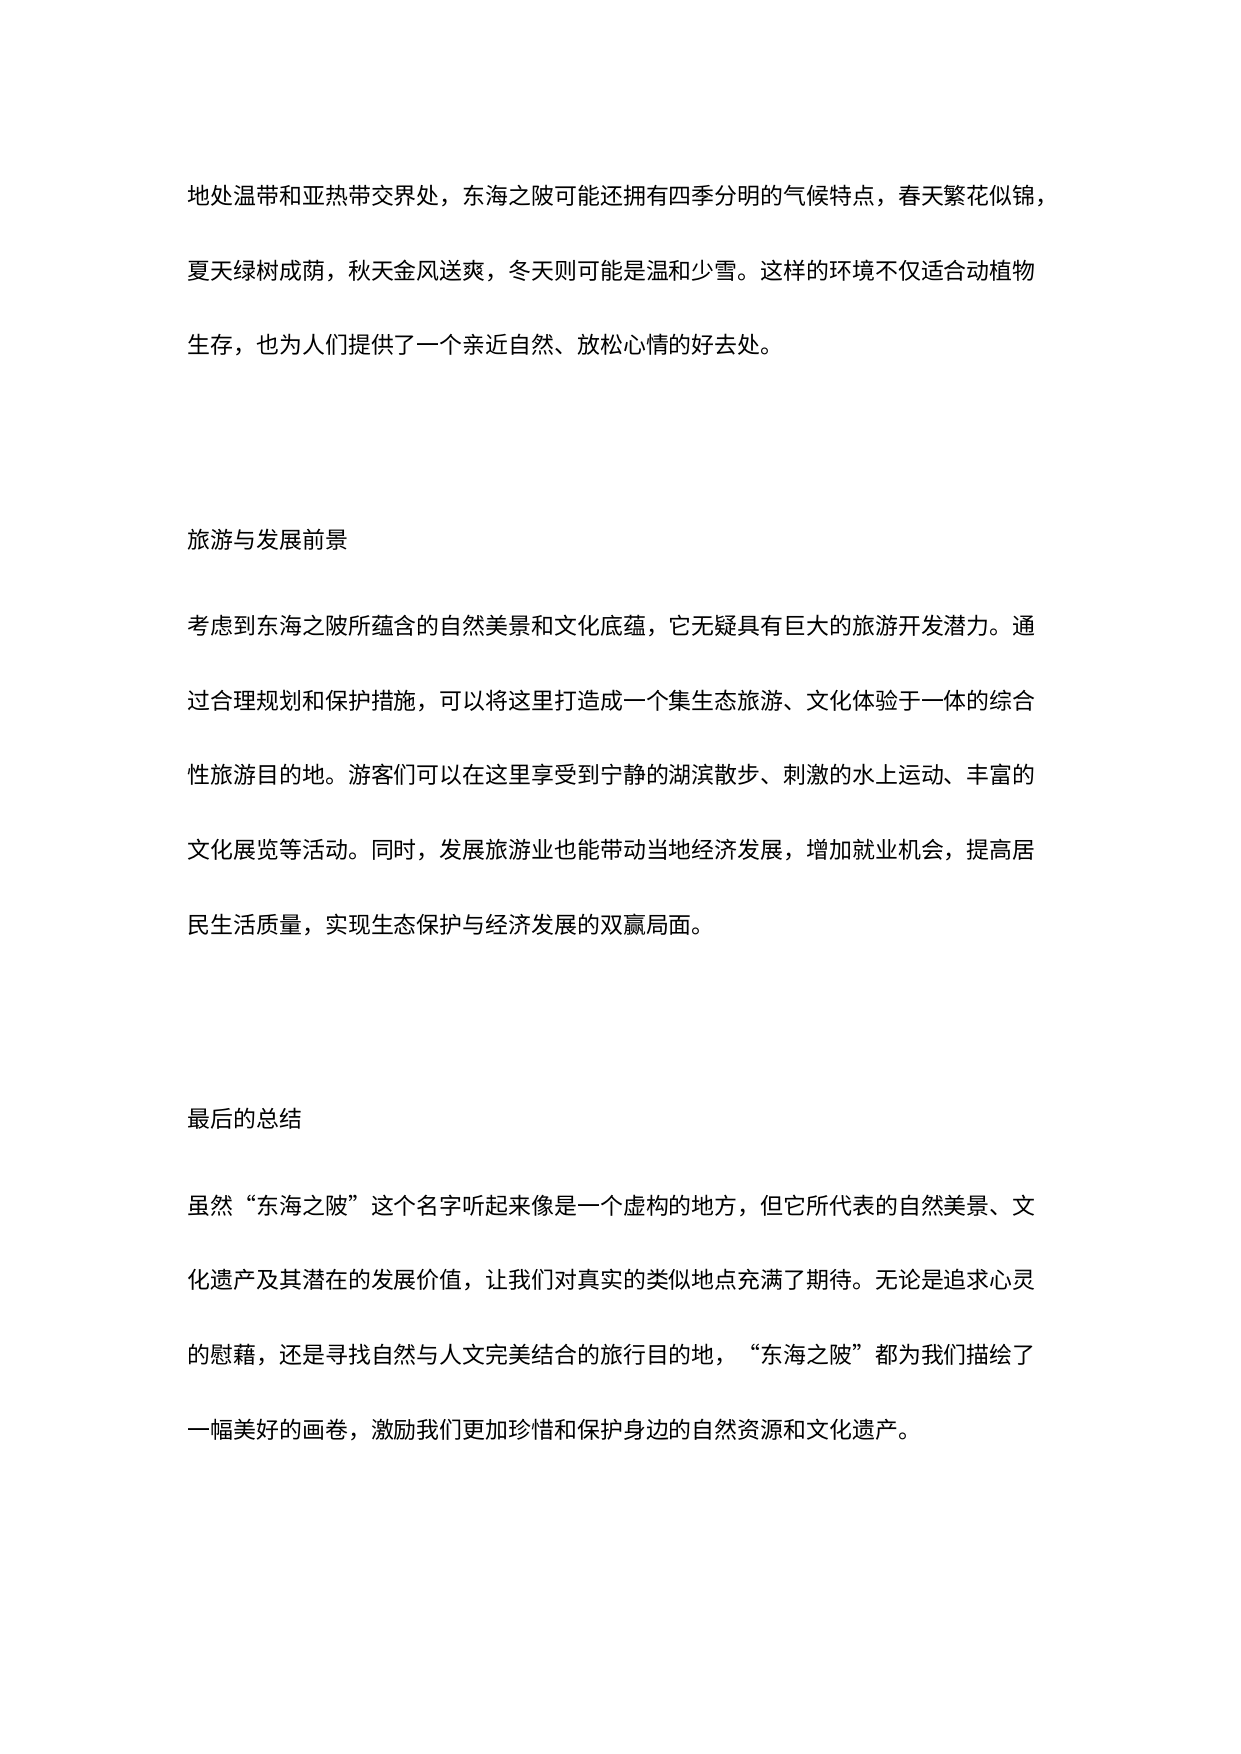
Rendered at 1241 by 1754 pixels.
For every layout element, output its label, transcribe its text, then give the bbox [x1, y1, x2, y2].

text 旅游与发展前景 [187, 506, 1053, 571]
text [187, 162, 1053, 376]
text 虽然“东海之陂”这个名字听起来像是一个虚构的地方，但它所代表的自然美景、文化遗产及其潜在的发展价值，让我们对真实的类似地点充满了期待。无论是追求心灵的慰藉，还是寻找自然与人文完美结合的旅行目的地，“东海之陂”都为我们描绘了一幅美好的画卷，激励我们更加珍惜和保护身边的自然资源和文化遗产。 [187, 1172, 1053, 1461]
text 考虑到东海之陂所蕴含的自然美景和文化底蕴，它无疑具有巨大的旅游开发潜力。通过合理规划和保护措施，可以将这里打造成一个集生态旅游、文化体验于一体的综合性旅游目的地。游客们可以在这里享受到宁静的湖滨散步、刺激的水上运动、丰富的文化展览等活动。同时，发展旅游业也能带动当地经济发展，增加就业机会，提高居民生活质量，实现生态保护与经济发展的双赢局面。 [187, 592, 1053, 956]
text 最后的总结 [187, 1085, 1053, 1150]
